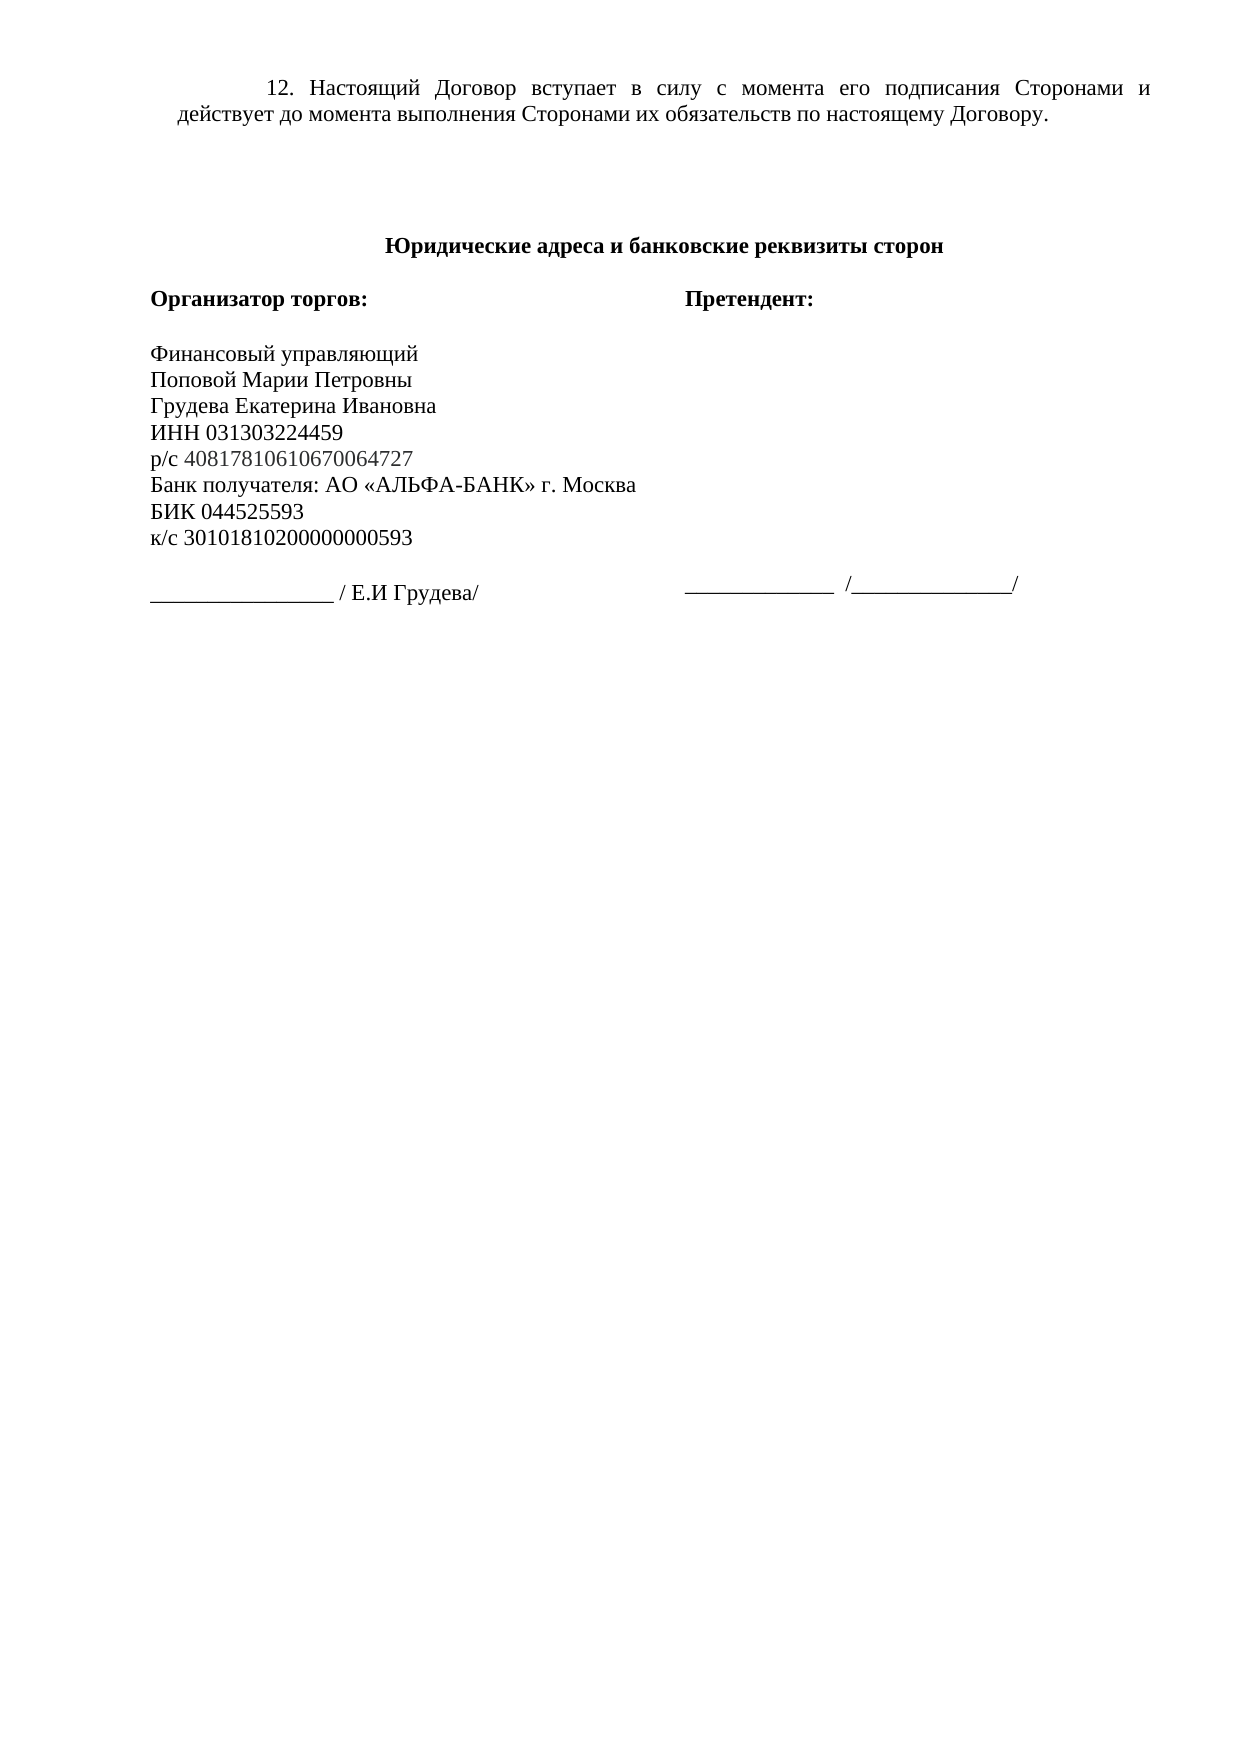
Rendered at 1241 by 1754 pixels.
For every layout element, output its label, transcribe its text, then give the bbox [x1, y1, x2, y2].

table_header Организатор торгов: Финансовый управляющий Поповой Марии Петровны Грудева Екатерина Ивановна ИНН 031303224459 р/с 40817810610670064727 Банк получателя: АО «АЛЬФА-БАНК» г. Москва БИК 044525593 к/с 30101810200000000593 ________________ / Е.И Грудева/ [139, 285, 673, 634]
text 12. Настоящий Договор вступает в силу с момента его подписания Сторонами и действует до момента выполнения Сторонами их обязательств по настоящему Договору. [177, 74, 1152, 127]
table_header Претендент: _____________ /______________/ [674, 285, 1190, 634]
text Юридические адреса и банковские реквизиты сторон [177, 232, 1152, 258]
